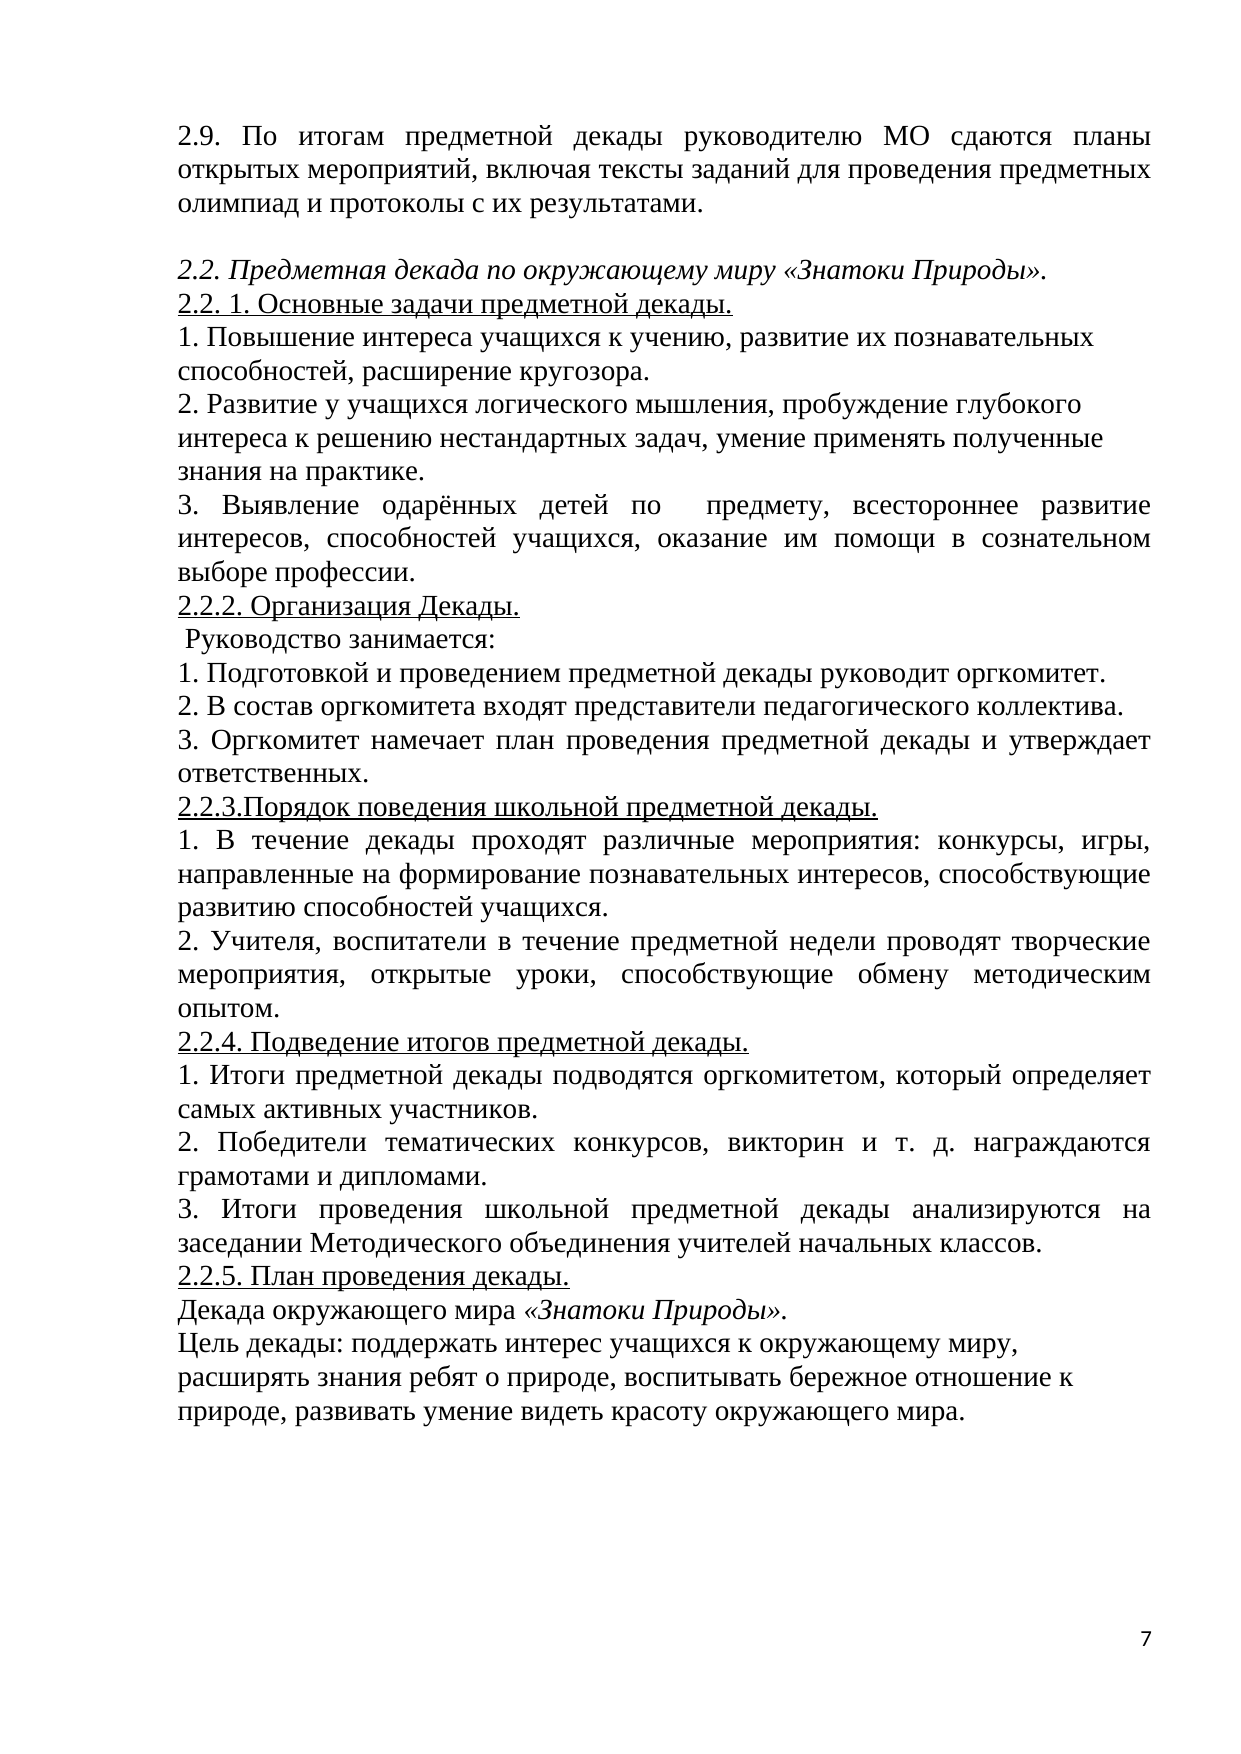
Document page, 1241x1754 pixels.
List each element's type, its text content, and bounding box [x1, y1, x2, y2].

text 2. Победители тематических конкурсов, викторин и т. д. награждаются грамотами и дипломами. [177, 1124, 1152, 1191]
text 1. Повышение интереса учащихся к учению, развитие их познавательных способностей, расширение кругозора. [177, 319, 1152, 386]
text 2.9. По итогам предметной декады руководителю МО сдаются планы открытых мероприятий, включая тексты заданий для проведения предметных олимпиад и протоколы с их результатами. [177, 118, 1152, 219]
text 2.2. Предметная декада по окружающему миру «Знатоки Природы». [177, 252, 1152, 286]
text 2.2.5. План проведения декады. [177, 1258, 1152, 1292]
text 2.2.4. Подведение итогов предметной декады. [177, 1024, 1152, 1057]
text 1. Итоги предметной декады подводятся оргкомитетом, который определяет самых активных участников. [177, 1057, 1152, 1124]
text 2. Учителя, воспитатели в течение предметной недели проводят творческие мероприятия, открытые уроки, способствующие обмену методическим опытом. [177, 923, 1152, 1024]
text Цель декады: поддержать интерес учащихся к окружающему миру, расширять знания ребят о природе, воспитывать бережное отношение к природе, развивать умение видеть красоту окружающего мира. [177, 1326, 1152, 1426]
text 2.2.3.Порядок поведения школьной предметной декады. [177, 789, 1152, 822]
text 3. Выявление одарённых детей по предмету, всестороннее развитие интересов, способностей учащихся, оказание им помощи в сознательном выборе профессии. [177, 487, 1152, 588]
text 1. В течение декады проходят различные мероприятия: конкурсы, игры, направленные на формирование познавательных интересов, способствующие развитию способностей учащихся. [177, 822, 1152, 923]
text Руководство занимается: [177, 621, 1152, 655]
text 2. Развитие у учащихся логического мышления, пробуждение глубокого интереса к решению нестандартных задач, умение применять полученные знания на практике. [177, 386, 1152, 487]
text 3. Оргкомитет намечает план проведения предметной декады и утверждает ответственных. [177, 722, 1152, 789]
text 1. Подготовкой и проведением предметной декады руководит оргкомитет. [177, 655, 1152, 688]
text 2. В состав оргкомитета входят представители педагогического коллектива. [177, 688, 1152, 722]
text 3. Итоги проведения школьной предметной декады анализируются на заседании Методического объединения учителей начальных классов. [177, 1191, 1152, 1258]
text Декада окружающего мира «Знатоки Природы». [177, 1292, 1152, 1326]
text 2.2.2. Организация Декады. [177, 588, 1152, 621]
text 2.2. 1. Основные задачи предметной декады. [177, 286, 1152, 319]
